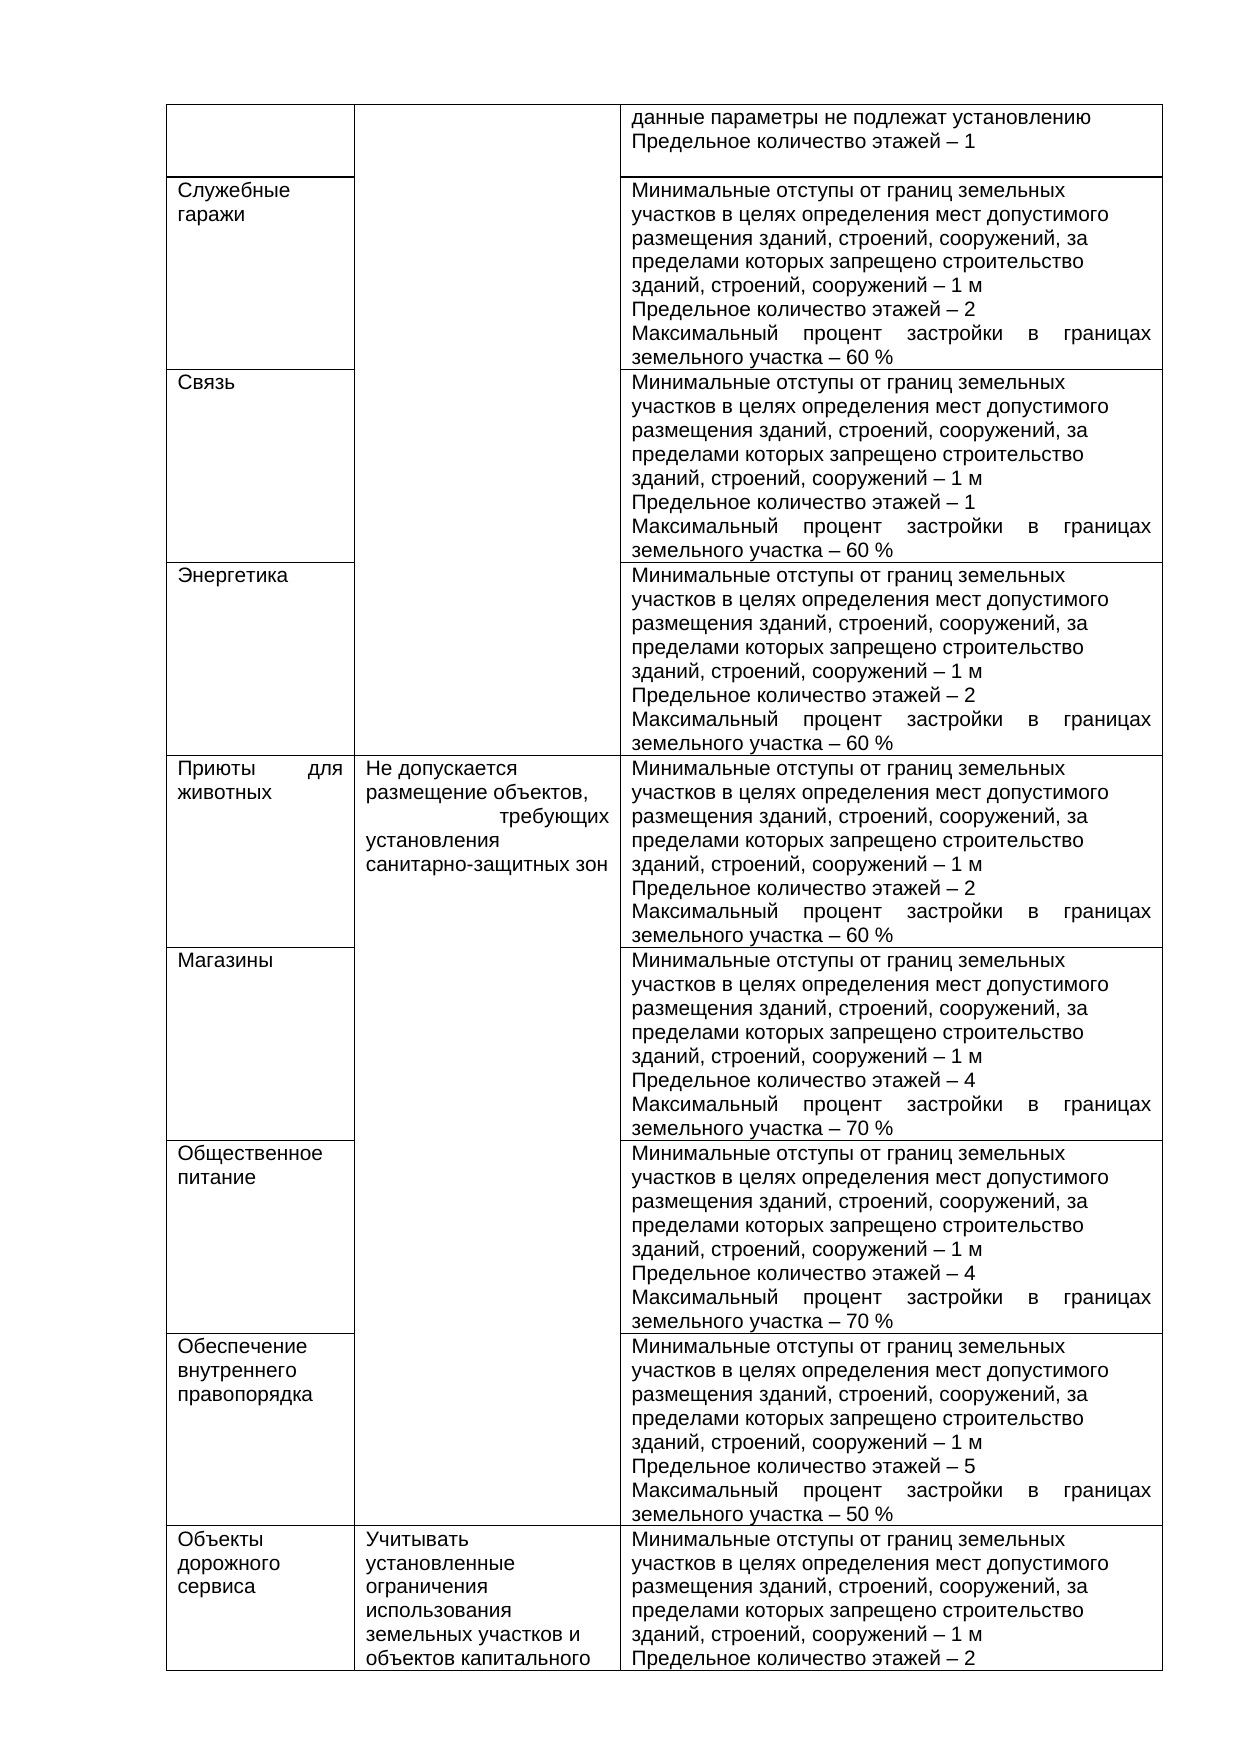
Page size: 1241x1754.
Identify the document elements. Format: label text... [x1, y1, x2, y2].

table_cell Магазины [167, 948, 354, 1140]
table_cell Энергетика [167, 563, 354, 754]
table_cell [621, 1526, 1162, 1670]
table_cell Минимальные отступы от границ земельных участков в целях определения мест допустимого размещения зданий, строений, сооружений, за пределами которых запрещено строительство зданий, строений, сооружений – 1 м Предельное количество этажей – 4 Максимальный процент застройки в границах земельного участка – 70 % [621, 1141, 1162, 1333]
table_cell Минимальные отступы от границ земельных участков в целях определения мест допустимого размещения зданий, строений, сооружений, за пределами которых запрещено строительство зданий, строений, сооружений – 1 м Предельное количество этажей – 1 Максимальный процент застройки в границах земельного участка – 60 % [621, 370, 1162, 562]
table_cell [621, 105, 1162, 176]
table_cell Связь [167, 370, 354, 562]
table_cell Служебные гаражи [167, 178, 354, 369]
table_cell Общественное питание [167, 1141, 354, 1333]
table_cell Не допускается размещение объектов, требующих установления санитарно-защитных зон [355, 756, 620, 1525]
table_cell Приюты для животных [167, 756, 354, 947]
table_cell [167, 105, 354, 176]
table_cell Минимальные отступы от границ земельных участков в целях определения мест допустимого размещения зданий, строений, сооружений, за пределами которых запрещено строительство зданий, строений, сооружений – 1 м Предельное количество этажей – 4 Максимальный процент застройки в границах земельного участка – 70 % [621, 948, 1162, 1140]
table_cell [355, 1526, 620, 1670]
table_cell Обеспечение внутреннего правопорядка [167, 1334, 354, 1525]
table_cell Минимальные отступы от границ земельных участков в целях определения мест допустимого размещения зданий, строений, сооружений, за пределами которых запрещено строительство зданий, строений, сооружений – 1 м Предельное количество этажей – 5 Максимальный процент застройки в границах земельного участка – 50 % [621, 1334, 1162, 1525]
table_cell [167, 1526, 354, 1670]
